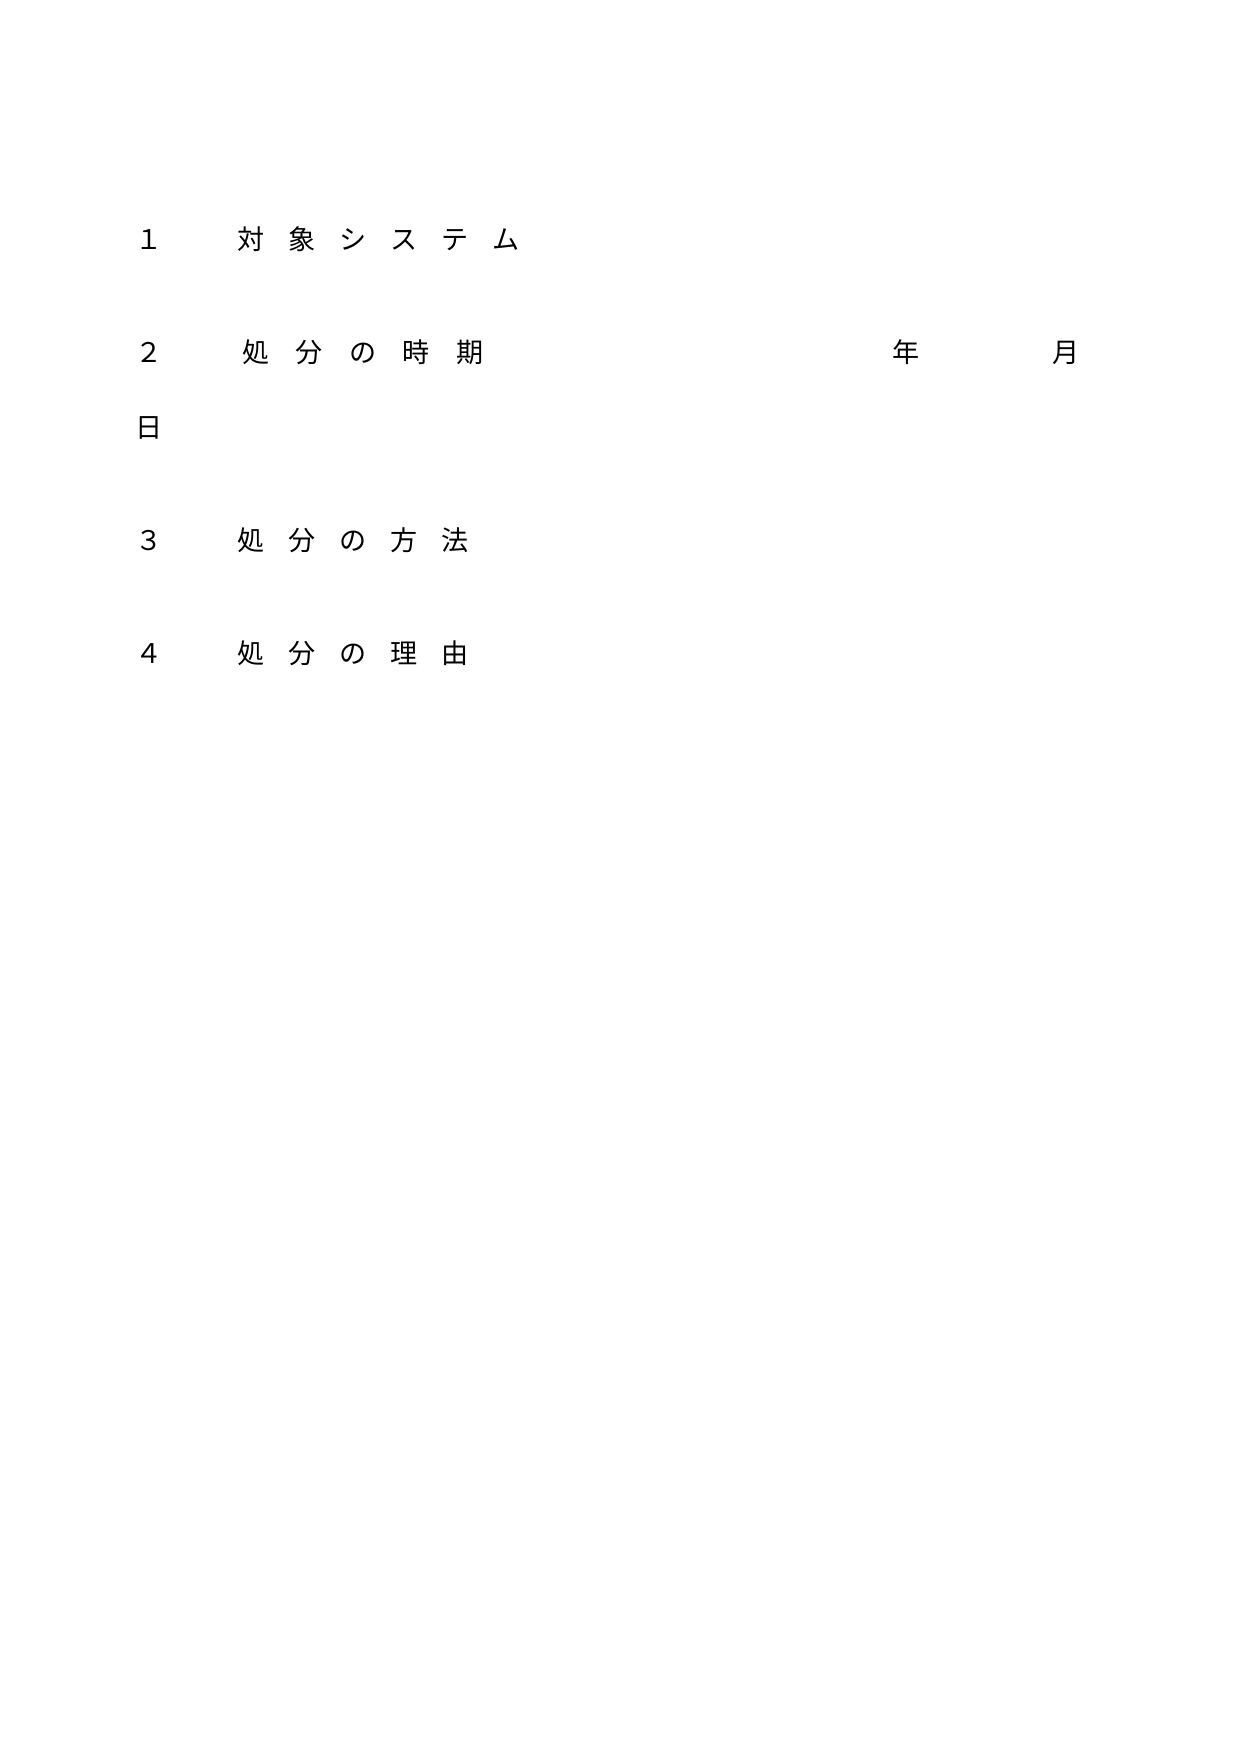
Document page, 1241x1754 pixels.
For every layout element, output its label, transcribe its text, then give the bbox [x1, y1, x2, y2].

text １ 対象システム [135, 200, 1105, 275]
text ２ 処分の時期 年 月 日 [135, 313, 1105, 463]
text ３ 処分の方法 [135, 501, 1105, 576]
text ４ 処分の理由 [135, 614, 1105, 689]
